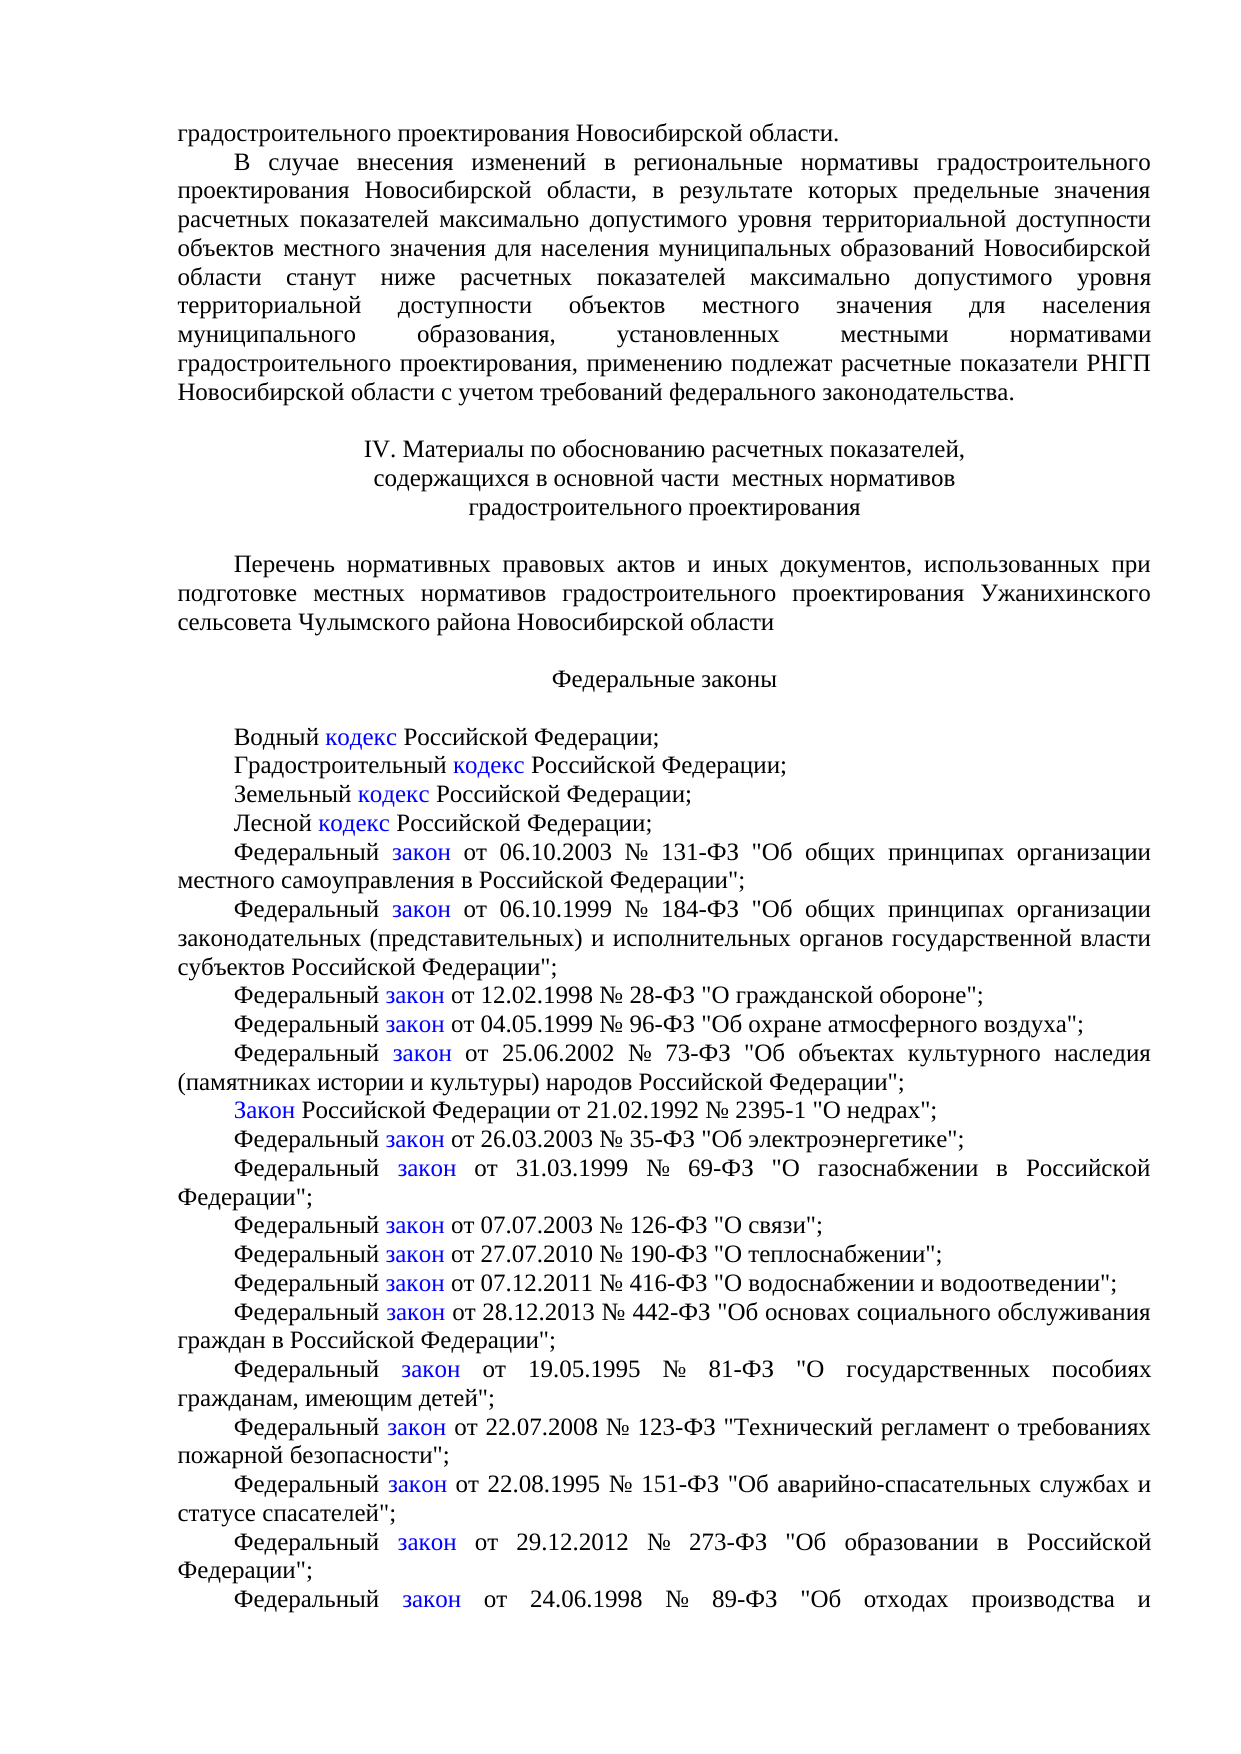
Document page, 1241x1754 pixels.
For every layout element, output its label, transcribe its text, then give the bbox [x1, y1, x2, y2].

text IV. Материалы по обоснованию расчетных показателей, [177, 434, 1152, 463]
text Федеральный закон от 06.10.1999 № 184-ФЗ "Об общих принципах организации законодательных (представительных) и исполнительных органов государственной власти субъектов Российской Федерации"; [177, 894, 1152, 981]
text Федеральный закон от 26.03.2003 № 35-ФЗ "Об электроэнергетике"; [177, 1124, 1152, 1153]
text Градостроительный кодекс Российской Федерации; [177, 751, 1152, 779]
text Федеральный закон от 29.12.2012 № 273-ФЗ "Об образовании в Российской Федерации"; [177, 1527, 1152, 1584]
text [177, 1584, 1152, 1613]
text Закон Российской Федерации от 21.02.1992 № 2395-1 "О недрах"; [177, 1096, 1152, 1124]
text Перечень нормативных правовых актов и иных документов, использованных при подготовке местных нормативов градостроительного проектирования Ужанихинского сельсовета Чулымского района Новосибирской области [177, 549, 1152, 636]
text В случае внесения изменений в региональные нормативы градостроительного проектирования Новосибирской области, в результате которых предельные значения расчетных показателей максимально допустимого уровня территориальной доступности объектов местного значения для населения муниципальных образований Новосибирской области станут ниже расчетных показателей максимально допустимого уровня территориальной доступности объектов местного значения для населения муниципального образования, установленных местными нормативами градостроительного проектирования, применению подлежат расчетные показатели РНГП Новосибирской области с учетом требований федерального законодательства. [177, 147, 1152, 406]
text Федеральный закон от 22.08.1995 № 151-ФЗ "Об аварийно-спасательных службах и статусе спасателей"; [177, 1469, 1152, 1527]
text Федеральный закон от 07.12.2011 № 416-ФЗ "О водоснабжении и водоотведении"; [177, 1268, 1152, 1297]
text Федеральный закон от 28.12.2013 № 442-ФЗ "Об основах социального обслуживания граждан в Российской Федерации"; [177, 1297, 1152, 1354]
text Лесной кодекс Российской Федерации; [177, 808, 1152, 837]
text Федеральный закон от 12.02.1998 № 28-ФЗ "О гражданской обороне"; [177, 981, 1152, 1009]
text Федеральный закон от 22.07.2008 № 123-ФЗ "Технический регламент о требованиях пожарной безопасности"; [177, 1412, 1152, 1469]
text Федеральный закон от 04.05.1999 № 96-ФЗ "Об охране атмосферного воздуха"; [177, 1009, 1152, 1038]
text градостроительного проектирования [177, 492, 1152, 521]
text Федеральный закон от 27.07.2010 № 190-ФЗ "О теплоснабжении"; [177, 1239, 1152, 1268]
text Федеральный закон от 07.07.2003 № 126-ФЗ "О связи"; [177, 1211, 1152, 1239]
text Федеральный закон от 06.10.2003 № 131-ФЗ "Об общих принципах организации местного самоуправления в Российской Федерации"; [177, 837, 1152, 894]
text Федеральный закон от 25.06.2002 № 73-ФЗ "Об объектах культурного наследия (памятниках истории и культуры) народов Российской Федерации"; [177, 1038, 1152, 1096]
text содержащихся в основной части местных нормативов [177, 463, 1152, 492]
text Водный кодекс Российской Федерации; [177, 722, 1152, 751]
text Федеральный закон от 19.05.1995 № 81-ФЗ "О государственных пособиях гражданам, имеющим детей"; [177, 1354, 1152, 1412]
text Федеральные законы [177, 664, 1152, 693]
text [177, 118, 1152, 147]
text Земельный кодекс Российской Федерации; [177, 779, 1152, 808]
text Федеральный закон от 31.03.1999 № 69-ФЗ "О газоснабжении в Российской Федерации"; [177, 1153, 1152, 1211]
